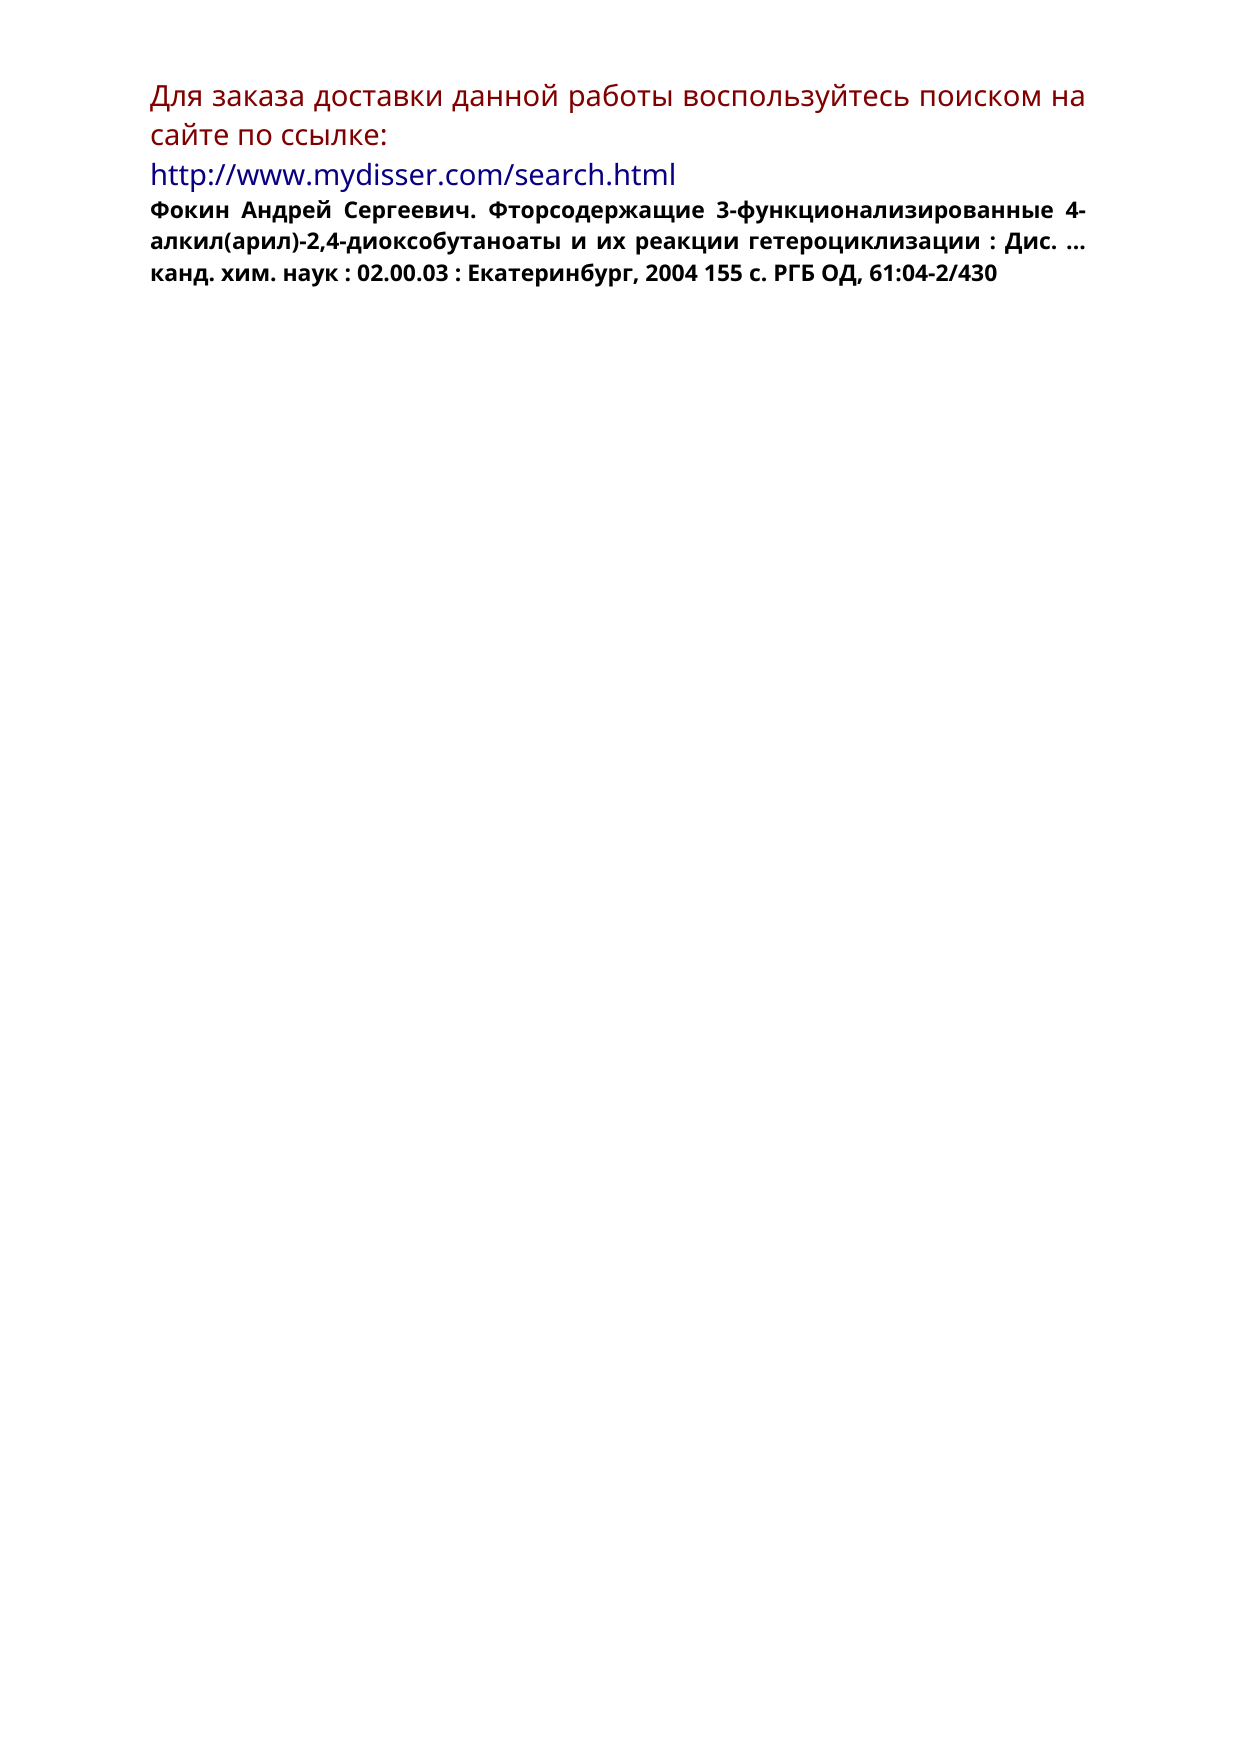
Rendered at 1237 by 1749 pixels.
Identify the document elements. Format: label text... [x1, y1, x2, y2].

text Фокин Андрей Сергеевич. Фторсодержащие 3-функционализированные 4-алкил(арил)-2,4-диоксобутаноаты и их реакции гетероциклизации : Дис. ... канд. хим. наук : 02.00.03 : Екатеринбург, 2004 155 c. РГБ ОД, 61:04-2/430 [150, 194, 1086, 288]
